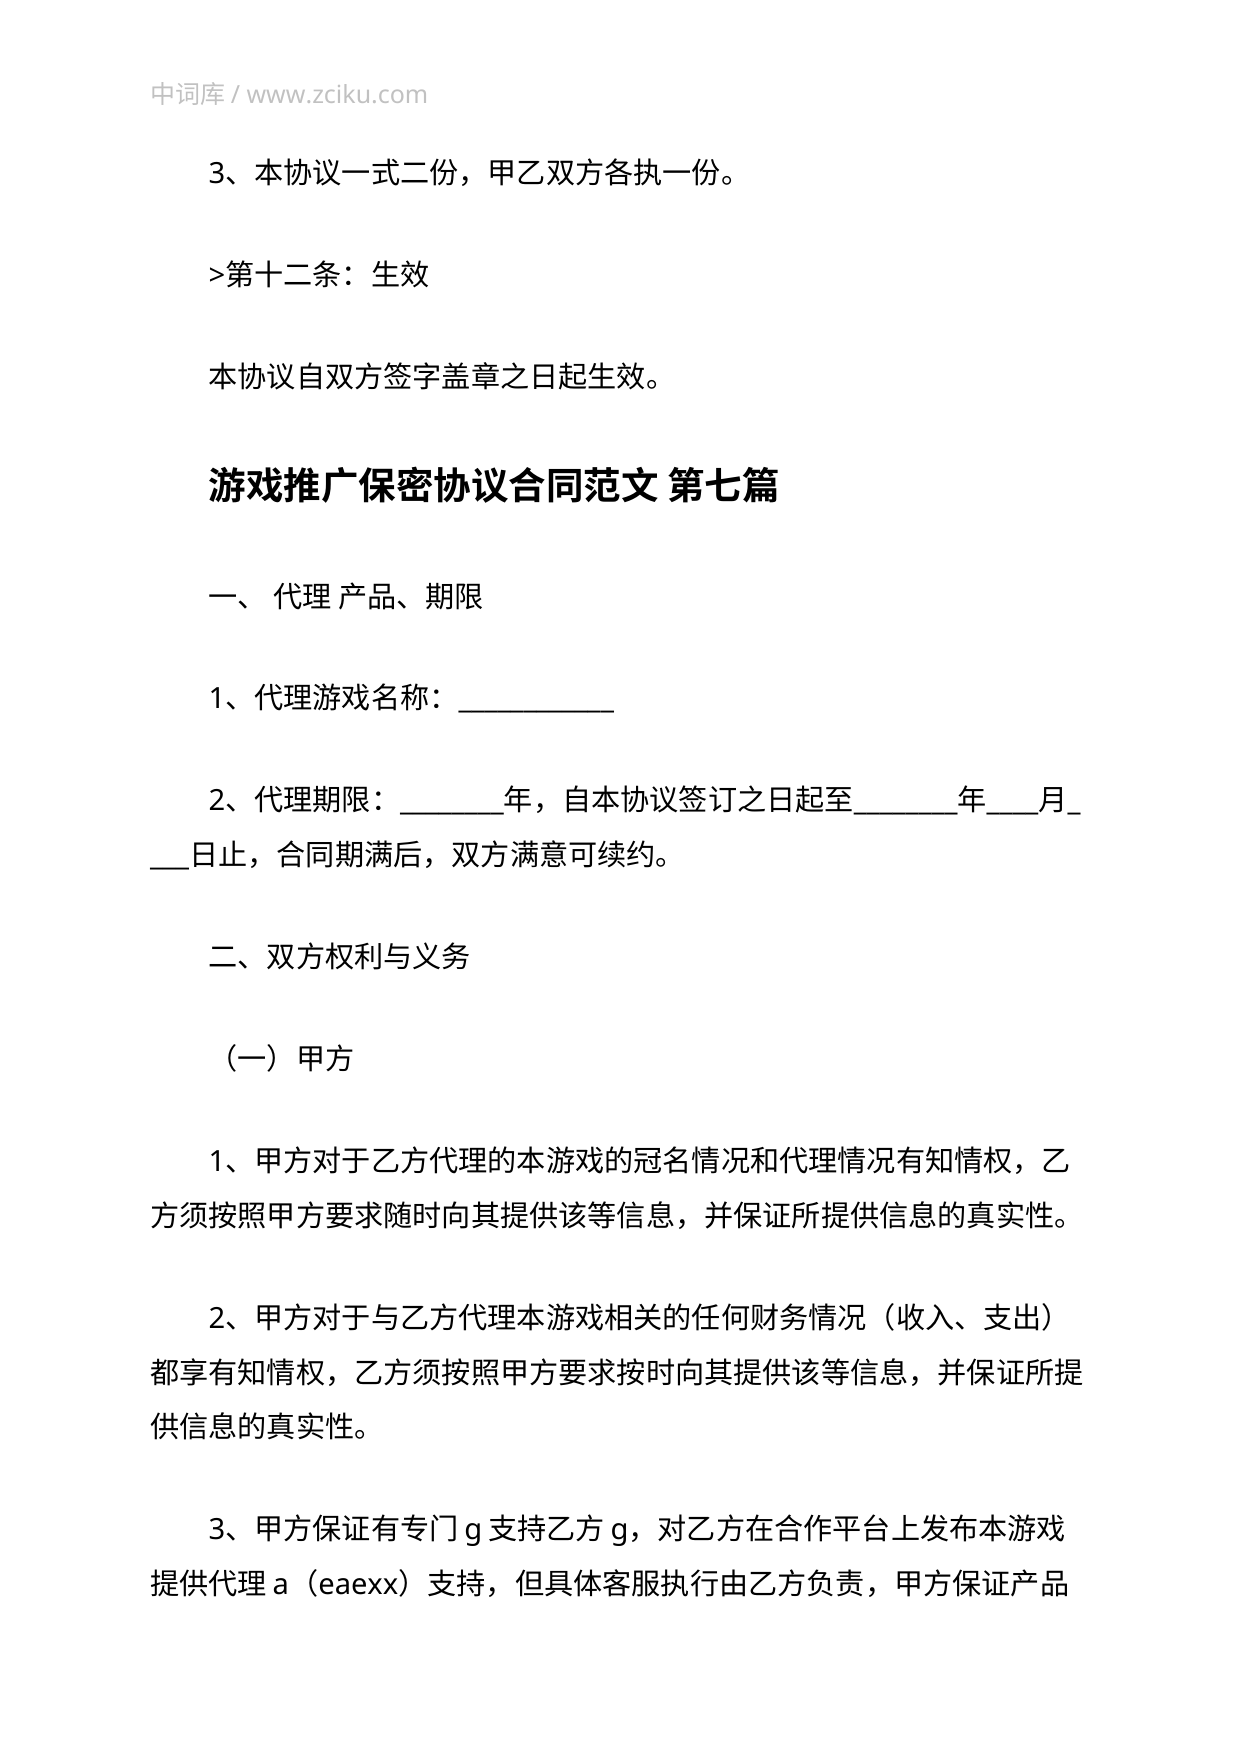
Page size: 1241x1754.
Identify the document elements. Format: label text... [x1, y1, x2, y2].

text 游戏推广保密协议合同范文 第七篇 [150, 456, 1090, 510]
text 一、 代理 产品、期限 [150, 573, 1090, 615]
text >第十二条：生效 [150, 252, 1090, 294]
text 2、代理期限：________年，自本协议签订之日起至________年____月____日止，合同期满后，双方满意可续约。 [150, 777, 1090, 874]
text 二、双方权利与义务 [150, 934, 1090, 976]
text 3、本协议一式二份，甲乙双方各执一份。 [150, 150, 1090, 192]
text （一）甲方 [150, 1036, 1090, 1078]
text 2、甲方对于与乙方代理本游戏相关的任何财务情况（收入、支出）都享有知情权，乙方须按照甲方要求按时向其提供该等信息，并保证所提供信息的真实性。 [150, 1294, 1090, 1446]
text 1、代理游戏名称：____________ [150, 675, 1090, 717]
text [150, 1506, 1090, 1603]
text 1、甲方对于乙方代理的本游戏的冠名情况和代理情况有知情权，乙方须按照甲方要求随时向其提供该等信息，并保证所提供信息的真实性。 [150, 1137, 1090, 1235]
text 本协议自双方签字盖章之日起生效。 [150, 354, 1090, 396]
